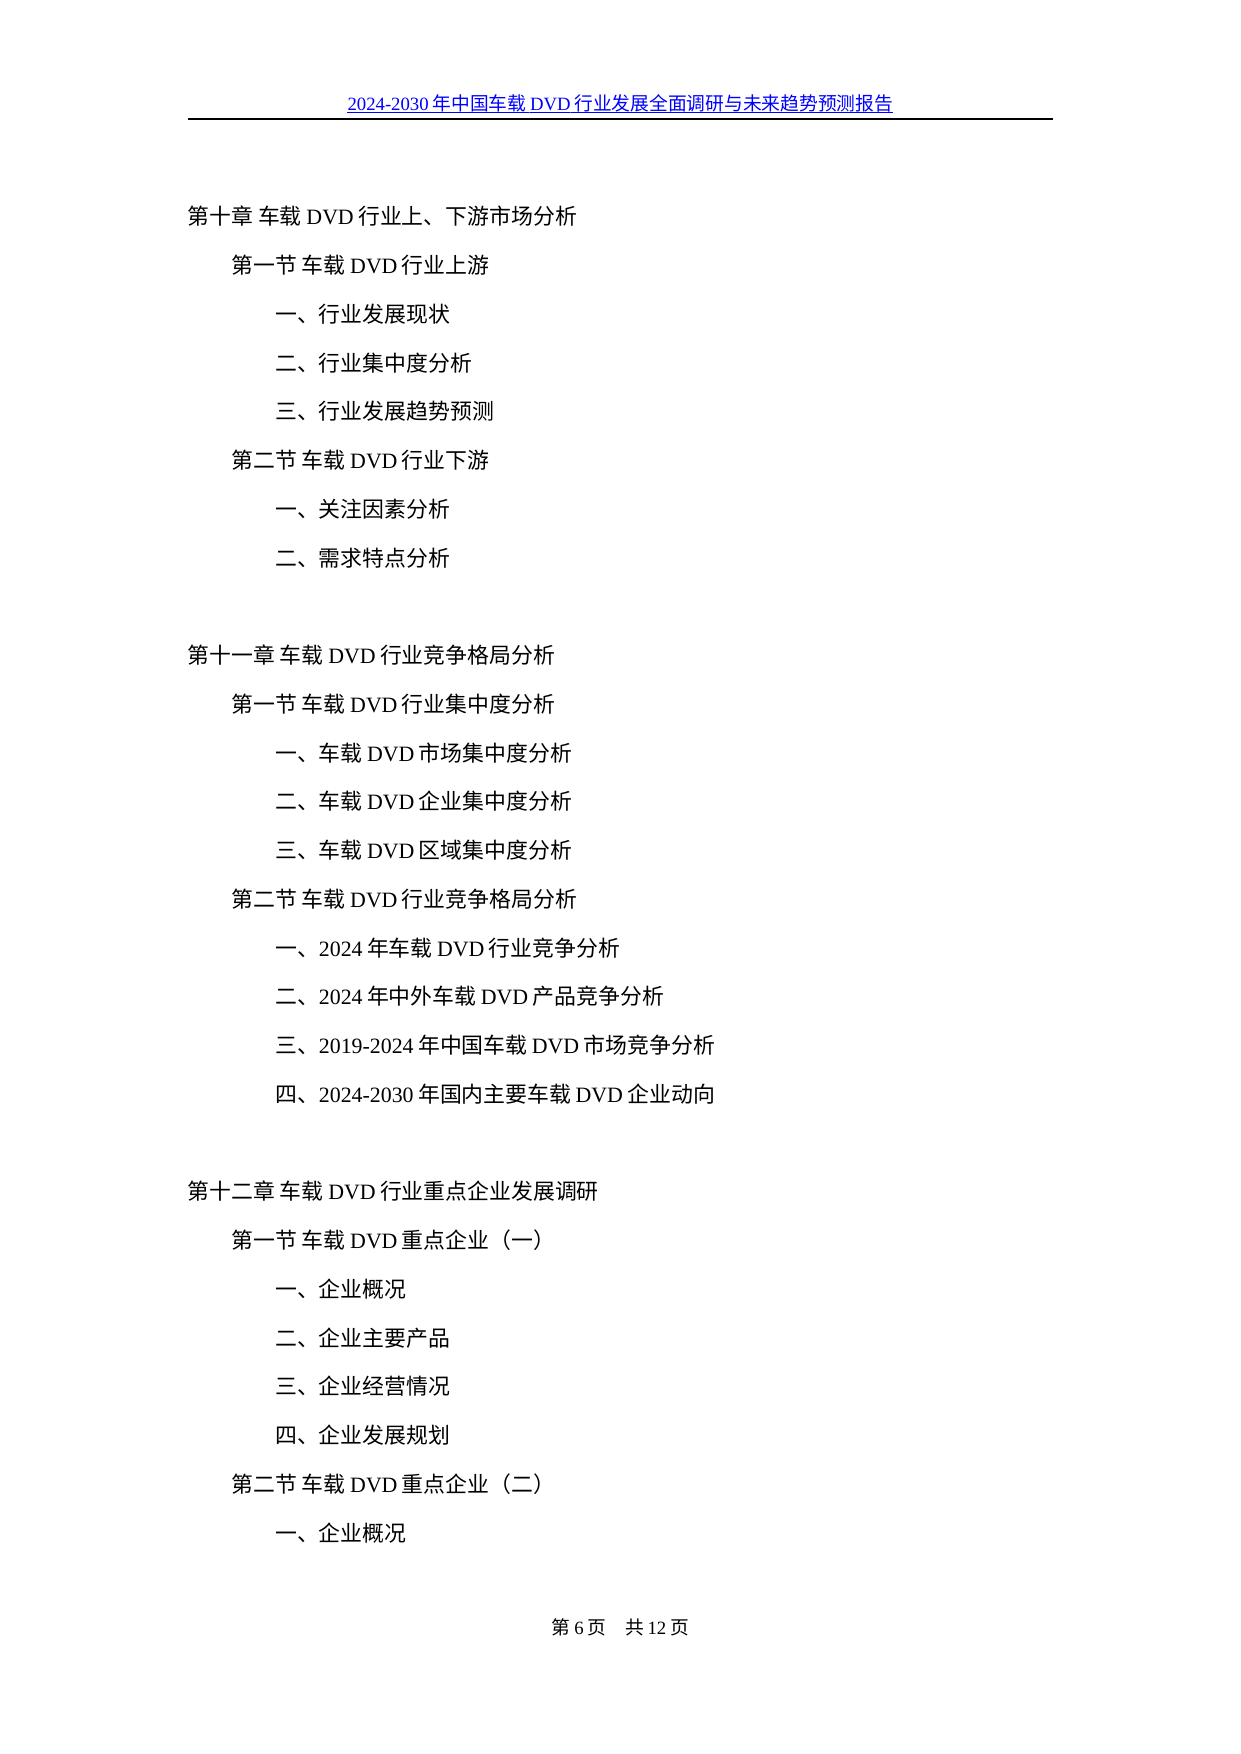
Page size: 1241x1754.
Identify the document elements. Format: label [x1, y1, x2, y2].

text [187, 150, 1053, 1548]
